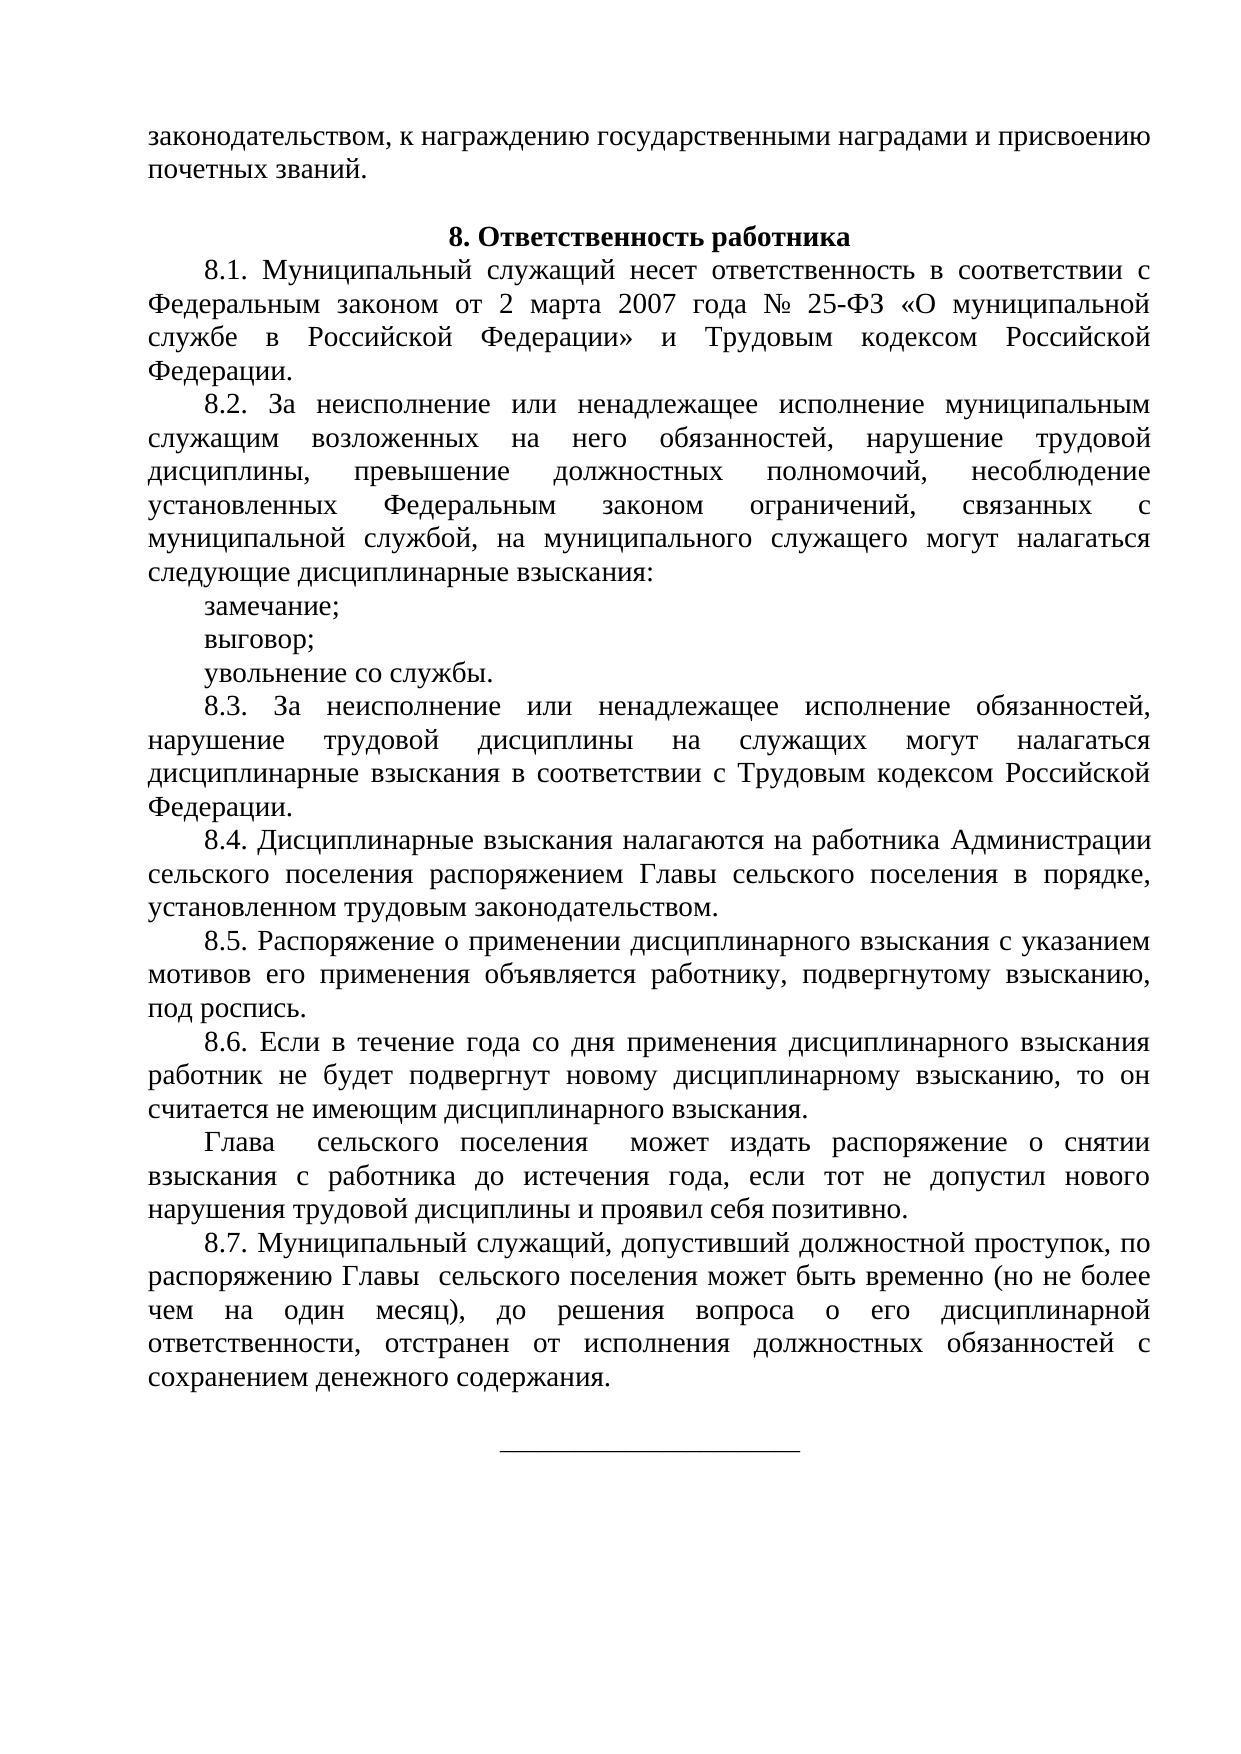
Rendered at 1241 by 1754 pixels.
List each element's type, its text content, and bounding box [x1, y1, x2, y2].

text увольнение со службы. [148, 655, 1152, 688]
text ________________________ [148, 1426, 1152, 1455]
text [148, 118, 1152, 185]
text 8.6. Если в течение года со дня применения дисциплинарного взыскания работник не будет подвергнут новому дисциплинарному взысканию, то он считается не имеющим дисциплинарного взыскания. [148, 1024, 1152, 1124]
text 8.1. Муниципальный служащий несет ответственность в соответствии с Федеральным законом от 2 марта 2007 года № 25-ФЗ «О муниципальной службе в Российской Федерации» и Трудовым кодексом Российской Федерации. [148, 252, 1152, 386]
text 8.7. Муниципальный служащий, допустивший должностной проступок, по распоряжению Главы сельского поселения может быть временно (но не более чем на один месяц), до решения вопроса о его дисциплинарной ответственности, отстранен от исполнения должностных обязанностей с сохранением денежного содержания. [148, 1225, 1152, 1393]
text 8.4. Дисциплинарные взыскания налагаются на работника Администрации сельского поселения распоряжением Главы сельского поселения в порядке, установленном трудовым законодательством. [148, 822, 1152, 923]
text выговор; [148, 621, 1152, 655]
text 8.5. Распоряжение о применении дисциплинарного взыскания с указанием мотивов его применения объявляется работнику, подвергнутому взысканию, под роспись. [148, 923, 1152, 1024]
text Глава сельского поселения может издать распоряжение о снятии взыскания с работника до истечения года, если тот не допустил нового нарушения трудовой дисциплины и проявил себя позитивно. [148, 1124, 1152, 1225]
text 8. Ответственность работника [148, 219, 1152, 252]
text 8.2. За неисполнение или ненадлежащее исполнение муниципальным служащим возложенных на него обязанностей, нарушение трудовой дисциплины, превышение должностных полномочий, несоблюдение установленных Федеральным законом ограничений, связанных с муниципальной службой, на муниципального служащего могут налагаться следующие дисциплинарные взыскания: [148, 386, 1152, 588]
text замечание; [148, 588, 1152, 621]
text 8.3. За неисполнение или ненадлежащее исполнение обязанностей, нарушение трудовой дисциплины на служащих могут налагаться дисциплинарные взыскания в соответствии с Трудовым кодексом Российской Федерации. [148, 688, 1152, 822]
